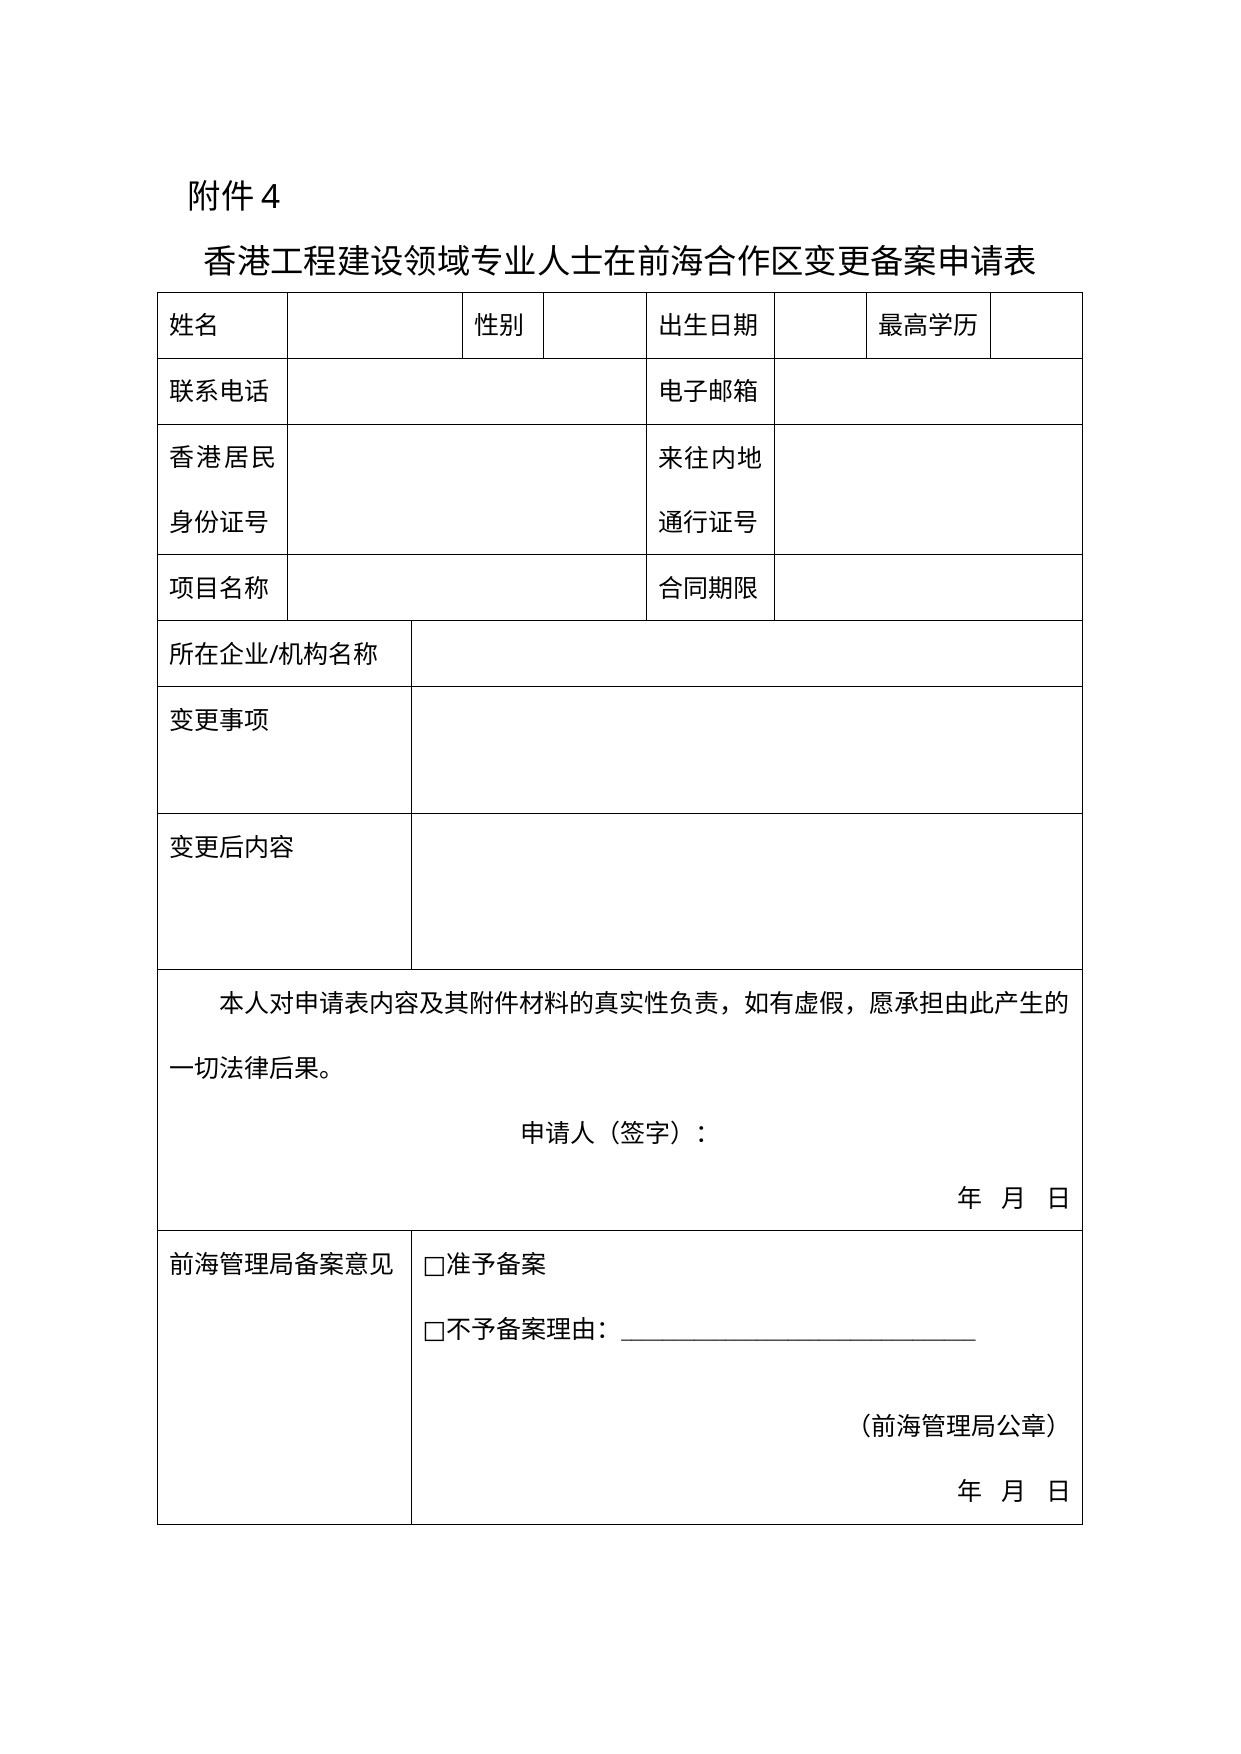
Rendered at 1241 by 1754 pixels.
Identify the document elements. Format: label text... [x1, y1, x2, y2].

table_header 性别 [463, 293, 543, 357]
table_cell 所在企业/机构名称 [158, 621, 411, 686]
text 香港工程建设领域专业人士在前海合作区变更备案申请表 [187, 227, 1053, 292]
subtitle 附件4 [187, 162, 1053, 227]
table_header [544, 293, 646, 357]
table_cell 本人对申请表内容及其附件材料的真实性负责，如有虚假，愿承担由此产生的一切法律后果。 申请人（签字）： 年 月 日 [158, 970, 1082, 1230]
table_cell 合同期限 [647, 555, 774, 620]
table_cell 电子邮箱 [647, 359, 774, 423]
table_cell [412, 687, 1082, 813]
table_header 最高学历 [867, 293, 990, 357]
table_header [288, 293, 462, 357]
table_cell 项目名称 [158, 555, 287, 620]
table_cell [288, 555, 646, 620]
table_cell [288, 359, 646, 423]
table_cell [288, 425, 646, 554]
table_header 出生日期 [647, 293, 774, 357]
table_header 姓名 [158, 293, 287, 357]
table_cell [775, 425, 1082, 554]
table_cell 前海管理局备案意见 [158, 1231, 411, 1523]
table_cell [412, 814, 1082, 969]
table_cell [775, 555, 1082, 620]
table_header [775, 293, 866, 357]
table_cell 变更事项 [158, 687, 411, 813]
table_header [991, 293, 1082, 357]
table_cell 来往内地通行证号 [647, 425, 774, 554]
table_cell [412, 621, 1082, 686]
table_cell □准予备案 □不予备案理由：__________________________________ （前海管理局公章） 年 月 日 [412, 1231, 1082, 1523]
table_cell [775, 359, 1082, 423]
table_cell 香港居民身份证号 [158, 425, 287, 554]
table_cell 联系电话 [158, 359, 287, 423]
table_cell 变更后内容 [158, 814, 411, 969]
